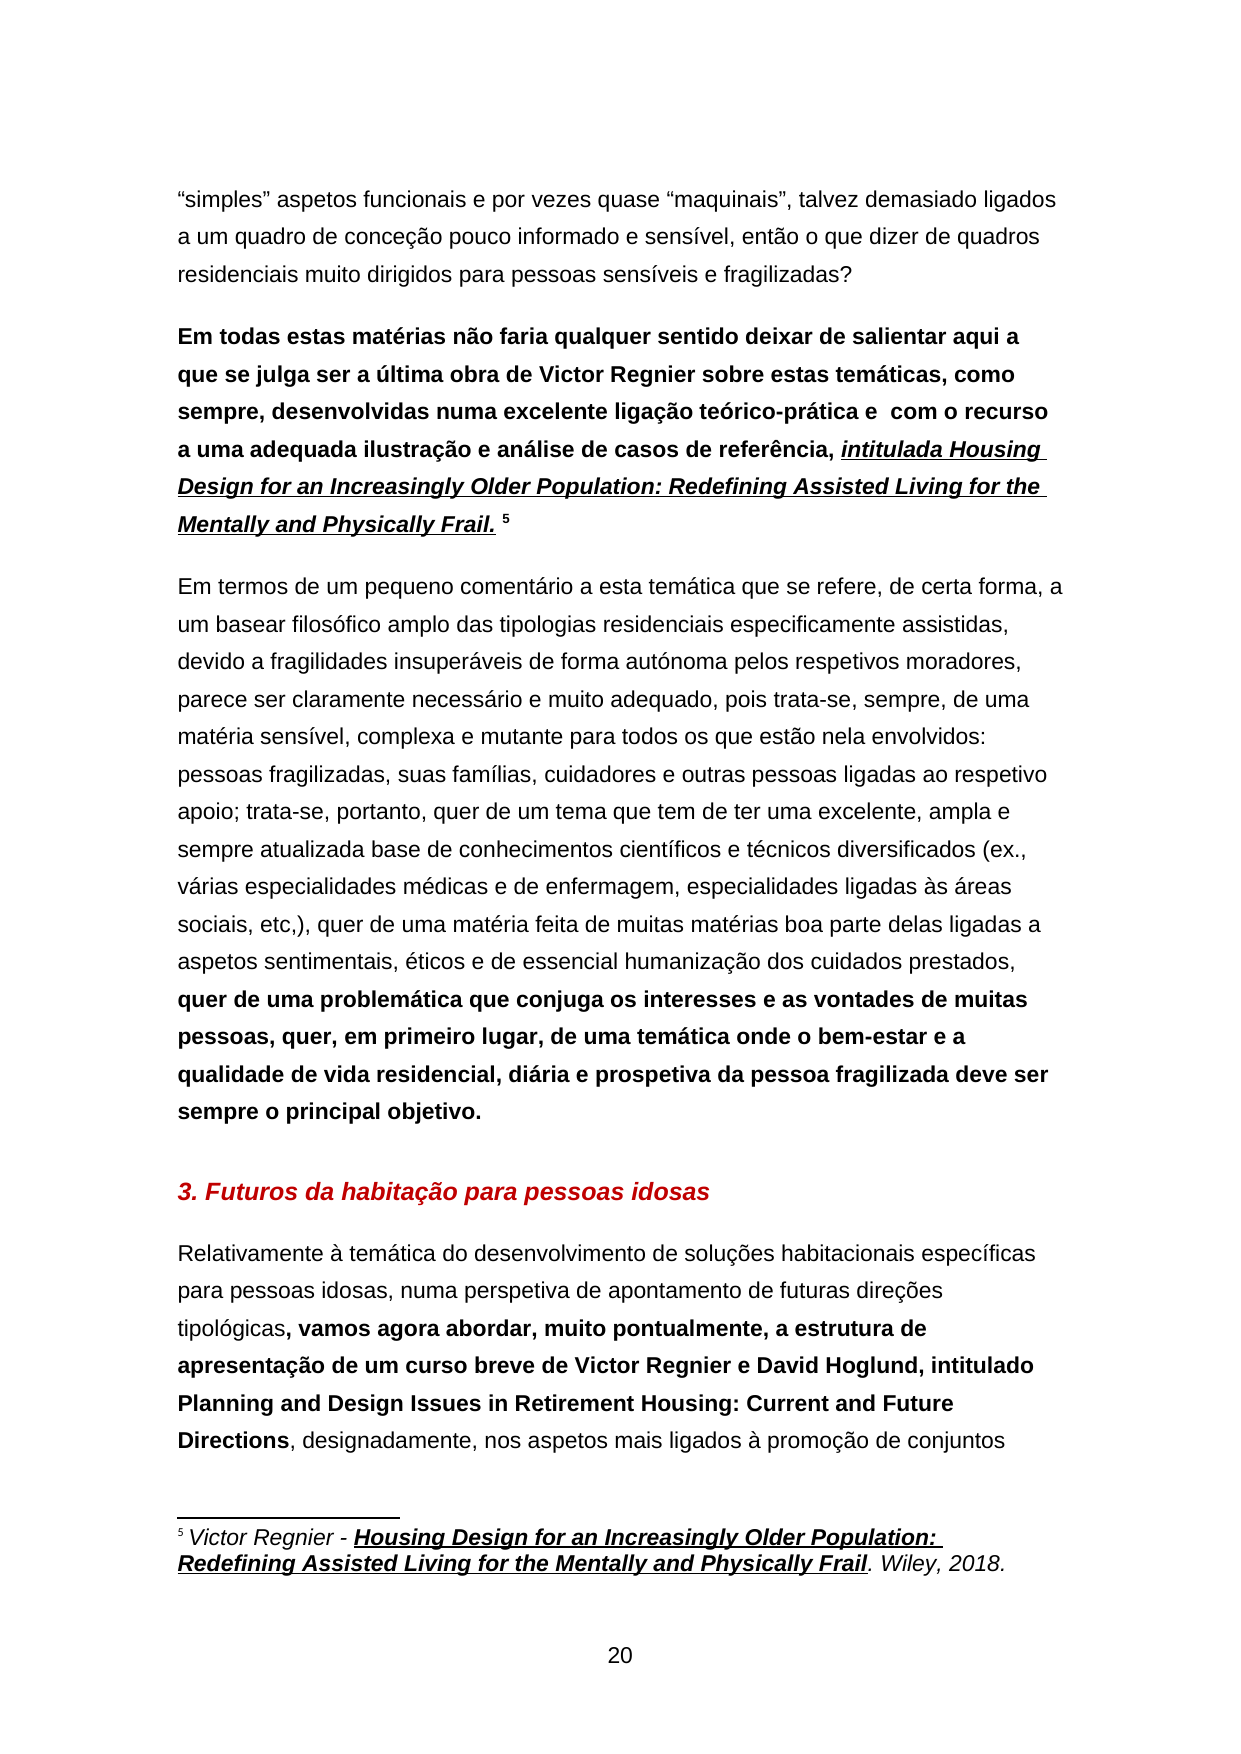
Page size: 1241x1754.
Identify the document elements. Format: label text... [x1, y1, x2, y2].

text Em todas estas matérias não faria qualquer sentido deixar de salientar aqui a que se julga ser a última obra de Victor Regnier sobre estas temáticas, como sempre, desenvolvidas numa excelente ligação teórico-prática e com o recurso a uma adequada ilustração e análise de casos de referência, intitulada Housing Design for an Increasingly Older Population: Redefining Assisted Living for the Mentally and Physically Frail. [177, 315, 1063, 540]
text Em termos de um pequeno comentário a esta temática que se refere, de certa forma, a um basear filosófico amplo das tipologias residenciais especificamente assistidas, devido a fragilidades insuperáveis de forma autónoma pelos respetivos moradores, parece ser claramente necessário e muito adequado, pois trata-se, sempre, de uma matéria sensível, complexa e mutante para todos os que estão nela envolvidos: pessoas fragilizadas, suas famílias, cuidadores e outras pessoas ligadas ao respetivo apoio; trata-se, portanto, quer de um tema que tem de ter uma excelente, ampla e sempre atualizada base de conhecimentos científicos e técnicos diversificados (ex., várias especialidades médicas e de enfermagem, especialidades ligadas às áreas sociais, etc,), quer de uma matéria feita de muitas matérias boa parte delas ligadas a aspetos sentimentais, éticos e de essencial humanização dos cuidados prestados, quer de uma problemática que conjuga os interesses e as vontades de muitas pessoas, quer, em primeiro lugar, de uma temática onde o bem-estar e a qualidade de vida residencial, diária e prospetiva da pessoa fragilizada deve ser sempre o principal objetivo. [177, 565, 1063, 1127]
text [177, 177, 1063, 290]
subtitle 3. Futuros da habitação para pessoas idosas [177, 1177, 1063, 1206]
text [177, 1231, 1063, 1456]
